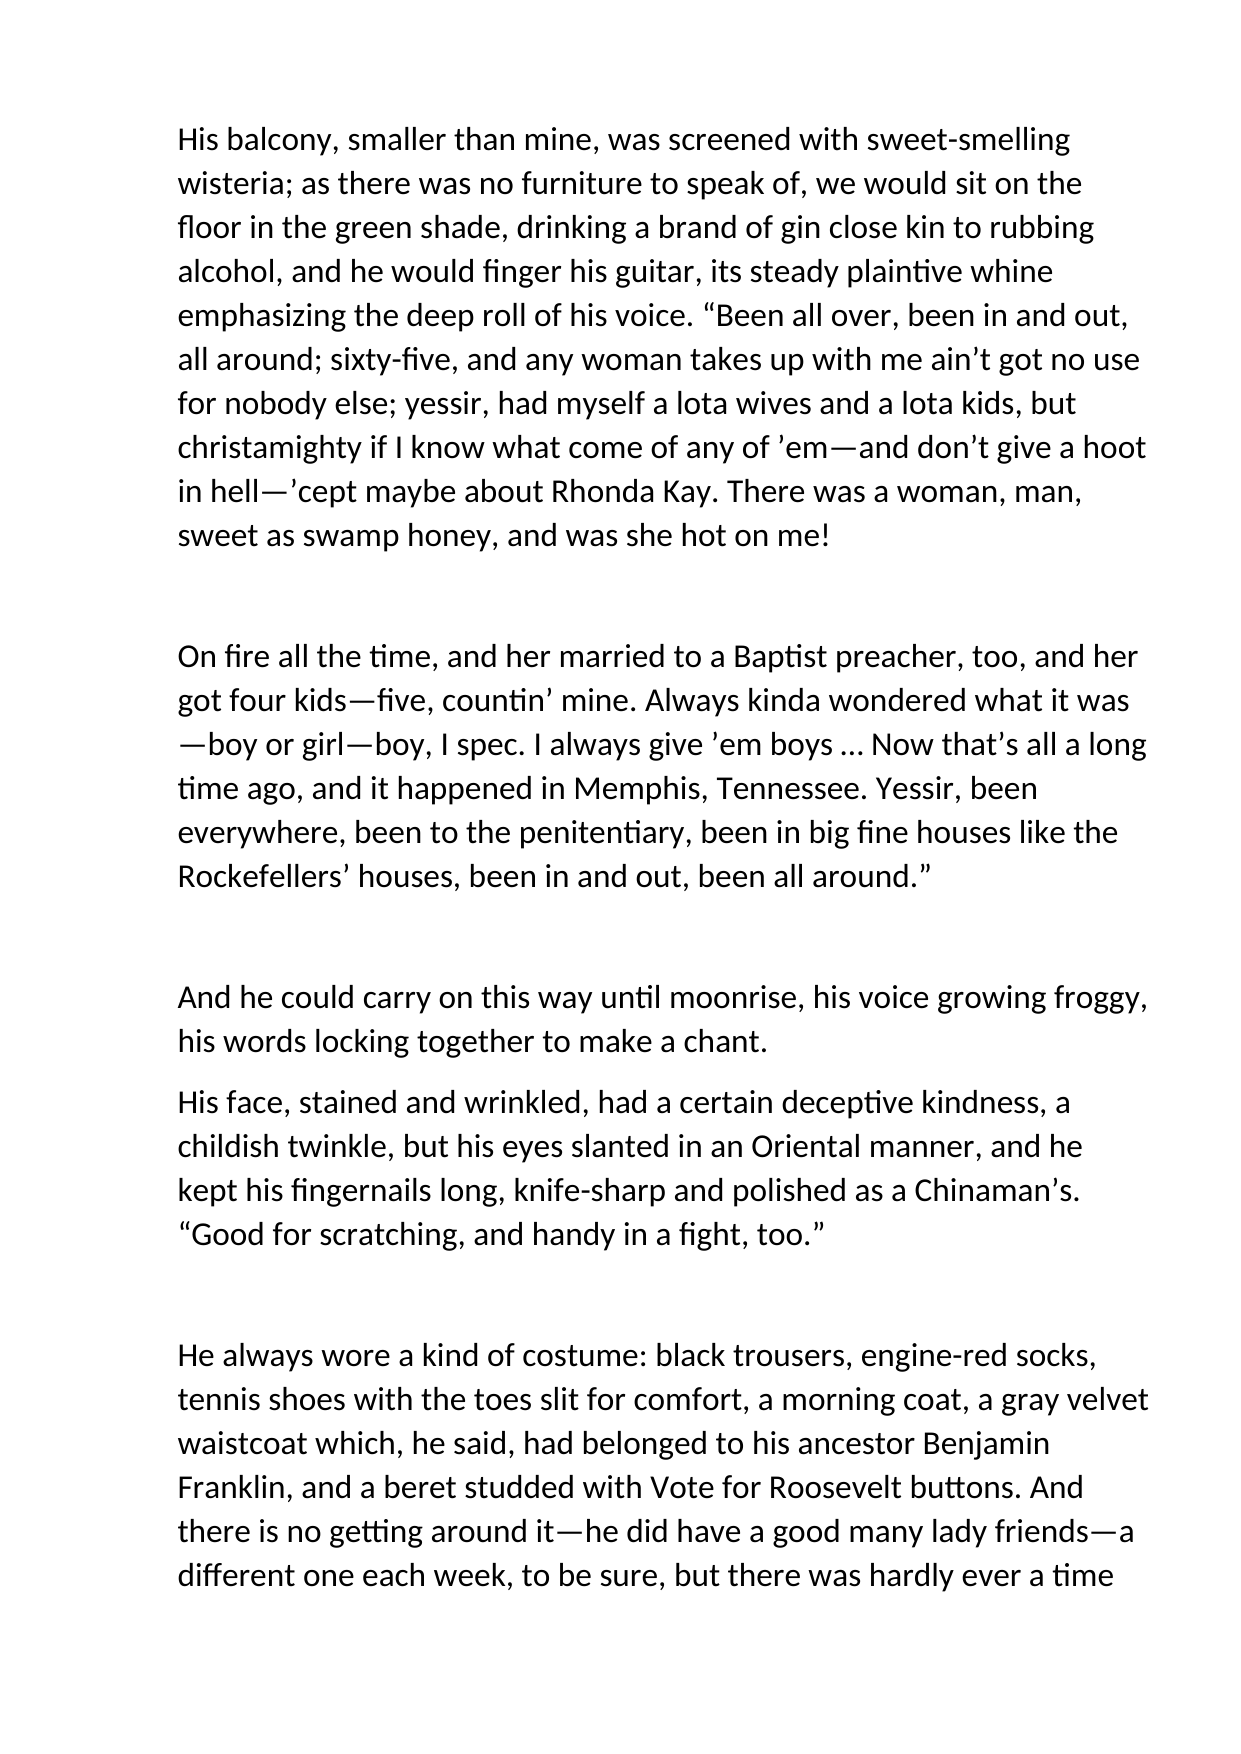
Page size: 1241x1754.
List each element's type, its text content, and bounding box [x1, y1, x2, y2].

text And he could carry on this way until moonrise, his voice growing froggy, his words locking together to make a chant. [177, 976, 1152, 1061]
text On fire all the time, and her married to a Baptist preacher, too, and her got four kids—five, countin’ mine. Always kinda wondered what it was—boy or girl—boy, I spec. I always give ’em boys … Now that’s all a long time ago, and it happened in Memphis, Tennessee. Yessir, been everywhere, been to the penitentiary, been in big fine houses like the Rockefellers’ houses, been in and out, been all around.” [177, 635, 1152, 896]
text His face, stained and wrinkled, had a certain deceptive kindness, a childish twinkle, but his eyes slanted in an Oriental manner, and he kept his fingernails long, knife-sharp and polished as a Chinaman’s. “Good for scratching, and handy in a fight, too.” [177, 1081, 1152, 1253]
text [177, 1334, 1152, 1594]
text His balcony, smaller than mine, was screened with sweet-smelling wisteria; as there was no furniture to speak of, we would sit on the floor in the green shade, drinking a brand of gin close kin to rubbing alcohol, and he would finger his guitar, its steady plaintive whine emphasizing the deep roll of his voice. “Been all over, been in and out, all around; sixty-five, and any woman takes up with me ain’t got no use for nobody else; yessir, had myself a lota wives and a lota kids, but christamighty if I know what come of any of ’em—and don’t give a hoot in hell—’cept maybe about Rhonda Kay. There was a woman, man, sweet as swamp honey, and was she hot on me! [177, 118, 1152, 554]
